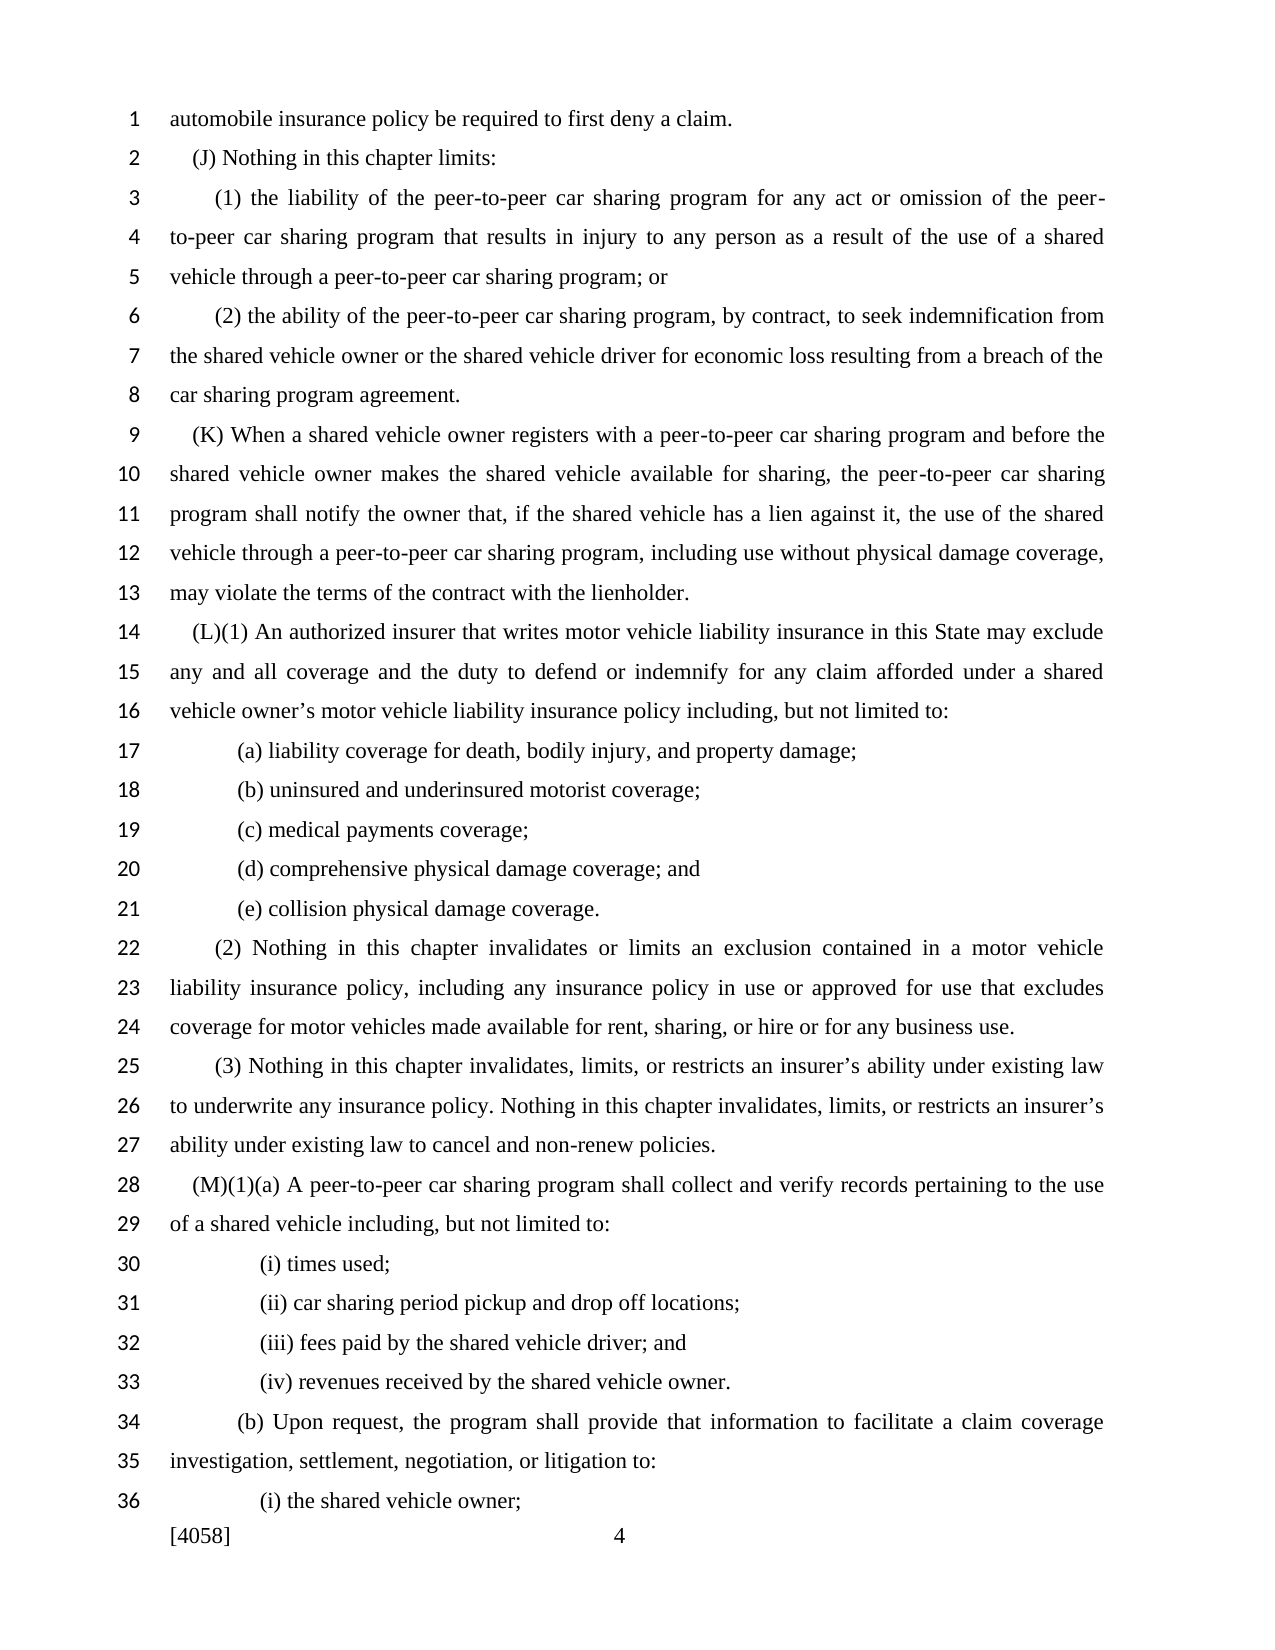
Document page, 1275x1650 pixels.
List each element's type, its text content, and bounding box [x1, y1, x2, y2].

text (i) the shared vehicle owner; [169, 1487, 1106, 1513]
text (2) Nothing in this chapter invalidates or limits an exclusion contained in a motor vehicle liability insurance policy, including any insurance policy in use or approved for use that excludes coverage for motor vehicles made available for rent, sharing, or hire or for any business use. [169, 934, 1106, 1039]
text (b) uninsured and underinsured motorist coverage; [169, 776, 1106, 802]
text (M)(1)(a) A peer‑to‑peer car sharing program shall collect and verify records pertaining to the use of a shared vehicle including, but not limited to: [169, 1171, 1106, 1237]
text (iii) fees paid by the shared vehicle driver; and [169, 1329, 1106, 1355]
text (c) medical payments coverage; [169, 816, 1106, 842]
text (3) Nothing in this chapter invalidates, limits, or restricts an insurer’s ability under existing law to underwrite any insurance policy. Nothing in this chapter invalidates, limits, or restricts an insurer’s ability under existing law to cancel and non‑renew policies. [169, 1052, 1106, 1158]
text (iv) revenues received by the shared vehicle owner. [169, 1368, 1106, 1395]
text (e) collision physical damage coverage. [169, 894, 1106, 921]
text (b) Upon request, the program shall provide that information to facilitate a claim coverage investigation, settlement, negotiation, or litigation to: [169, 1408, 1106, 1474]
text (a) liability coverage for death, bodily injury, and property damage; [169, 737, 1106, 763]
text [169, 105, 1106, 131]
text (i) times used; [169, 1250, 1106, 1276]
text (L)(1) An authorized insurer that writes motor vehicle liability insurance in this State may exclude any and all coverage and the duty to defend or indemnify for any claim afforded under a shared vehicle owner’s motor vehicle liability insurance policy including, but not limited to: [169, 618, 1106, 723]
text (K) When a shared vehicle owner registers with a peer‑to‑peer car sharing program and before the shared vehicle owner makes the shared vehicle available for sharing, the peer‑to‑peer car sharing program shall notify the owner that, if the shared vehicle has a lien against it, the use of the shared vehicle through a peer‑to‑peer car sharing program, including use without physical damage coverage, may violate the terms of the contract with the lienholder. [169, 421, 1106, 605]
text (2) the ability of the peer‑to‑peer car sharing program, by contract, to seek indemnification from the shared vehicle owner or the shared vehicle driver for economic loss resulting from a breach of the car sharing program agreement. [169, 302, 1106, 408]
text (d) comprehensive physical damage coverage; and [169, 855, 1106, 881]
text (ii) car sharing period pickup and drop off locations; [169, 1289, 1106, 1316]
text (1) the liability of the peer‑to‑peer car sharing program for any act or omission of the peer‑ to‑peer car sharing program that results in injury to any person as a result of the use of a shared vehicle through a peer‑to‑peer car sharing program; or [169, 184, 1106, 289]
text (J) Nothing in this chapter limits: [169, 144, 1106, 171]
